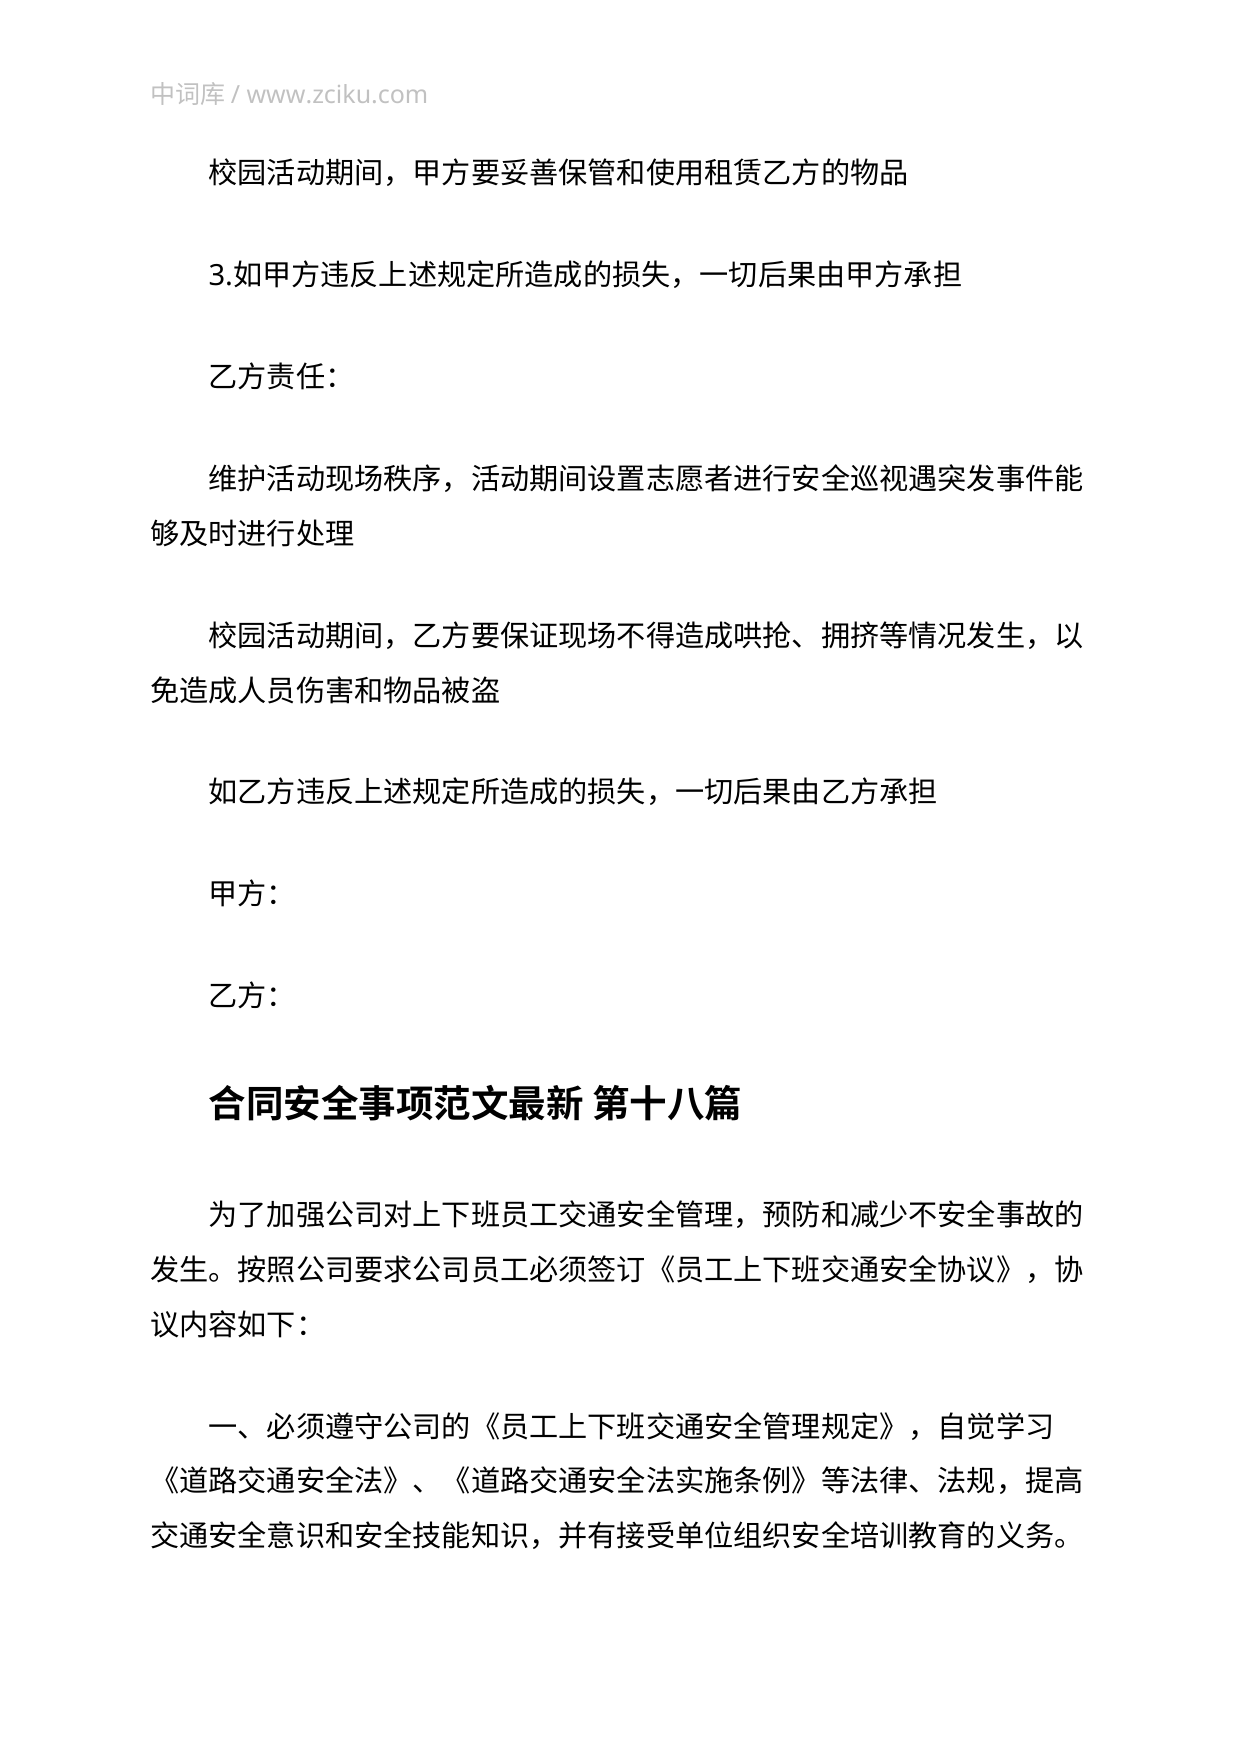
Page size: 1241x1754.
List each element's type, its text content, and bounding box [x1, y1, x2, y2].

text 为了加强公司对上下班员工交通安全管理，预防和减少不安全事故的发生。按照公司要求公司员工必须签订《员工上下班交通安全协议》，协议内容如下： [150, 1192, 1090, 1344]
text 校园活动期间，甲方要妥善保管和使用租赁乙方的物品 [150, 150, 1090, 192]
text 维护活动现场秩序，活动期间设置志愿者进行安全巡视遇突发事件能够及时进行处理 [150, 456, 1090, 553]
text 一、必须遵守公司的《员工上下班交通安全管理规定》，自觉学习《道路交通安全法》、《道路交通安全法实施条例》等法律、法规，提高交通安全意识和安全技能知识，并有接受单位组织安全培训教育的义务。 [150, 1403, 1090, 1555]
text 3.如甲方违反上述规定所造成的损失，一切后果由甲方承担 [150, 252, 1090, 294]
text 校园活动期间，乙方要保证现场不得造成哄抢、拥挤等情况发生，以免造成人员伤害和物品被盗 [150, 612, 1090, 709]
text 合同安全事项范文最新 第十八篇 [150, 1074, 1090, 1128]
text 乙方责任： [150, 354, 1090, 396]
text 甲方： [150, 871, 1090, 913]
text 如乙方违反上述规定所造成的损失，一切后果由乙方承担 [150, 769, 1090, 811]
text 乙方： [150, 972, 1090, 1015]
